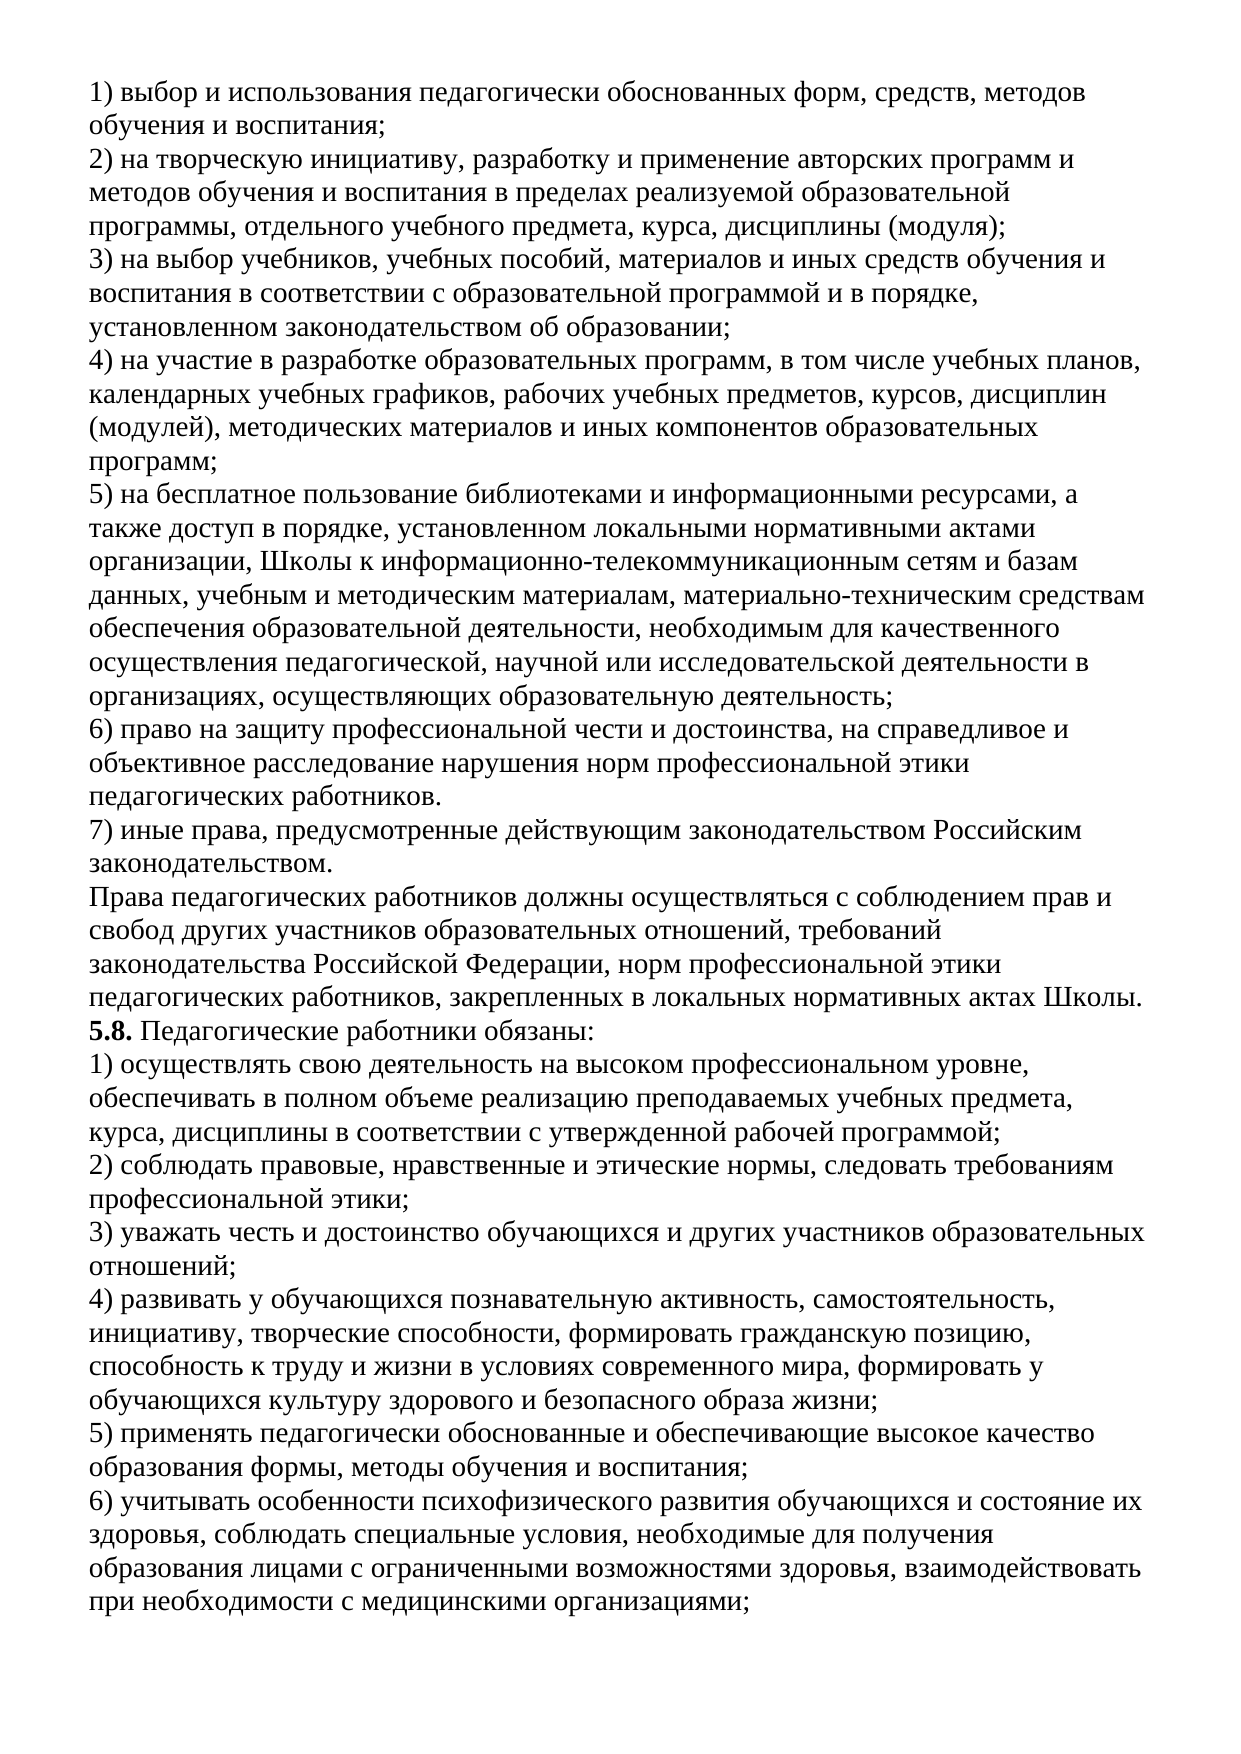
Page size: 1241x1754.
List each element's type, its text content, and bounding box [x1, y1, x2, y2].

text 1) выбор и использования педагогически обоснованных форм, средств, методов обучения и воспитания; [89, 74, 1152, 141]
text 2) соблюдать правовые, нравственные и этические нормы, следовать требованиям профессиональной этики; [89, 1147, 1152, 1214]
text 5) на бесплатное пользование библиотеками и информационными ресурсами, а также доступ в порядке, установленном локальными нормативными актами организации, Школы к информационно-телекоммуникационным сетям и базам данных, учебным и методическим материалам, материально-техническим средствам обеспечения образовательной деятельности, необходимым для качественного осуществления педагогической, научной или исследовательской деятельности в организациях, осуществляющих образовательную деятельность; [89, 476, 1152, 711]
text 2) на творческую инициативу, разработку и применение авторских программ и методов обучения и воспитания в пределах реализуемой образовательной программы, отдельного учебного предмета, курса, дисциплины (модуля); [89, 141, 1152, 242]
text 6) право на защиту профессиональной чести и достоинства, на справедливое и объективное расследование нарушения норм профессиональной этики педагогических работников. [89, 711, 1152, 812]
text 4) развивать у обучающихся познавательную активность, самостоятельность, инициативу, творческие способности, формировать гражданскую позицию, способность к труду и жизни в условиях современного мира, формировать у обучающихся культуру здорового и безопасного образа жизни; [89, 1281, 1152, 1416]
text 6) учитывать особенности психофизического развития обучающихся и состояние их здоровья, соблюдать специальные условия, необходимые для получения образования лицами с ограниченными возможностями здоровья, взаимодействовать при необходимости с медицинскими организациями; [89, 1483, 1152, 1617]
text 5) применять педагогически обоснованные и обеспечивающие высокое качество образования формы, методы обучения и воспитания; [89, 1416, 1152, 1483]
text 4) на участие в разработке образовательных программ, в том числе учебных планов, календарных учебных графиков, рабочих учебных предметов, курсов, дисциплин (модулей), методических материалов и иных компонентов образовательных программ; [89, 342, 1152, 476]
text 3) уважать честь и достоинство обучающихся и других участников образовательных отношений; [89, 1214, 1152, 1281]
text 7) иные права, предусмотренные действующим законодательством Российским законодательством. [89, 812, 1152, 879]
text Права педагогических работников должны осуществляться с соблюдением прав и свобод других участников образовательных отношений, требований законодательства Российской Федерации, норм профессиональной этики педагогических работников, закрепленных в локальных нормативных актах Школы. [89, 879, 1152, 1013]
text 1) осуществлять свою деятельность на высоком профессиональном уровне, обеспечивать в полном объеме реализацию преподаваемых учебных предмета, курса, дисциплины в соответствии с утвержденной рабочей программой; [89, 1047, 1152, 1147]
text 3) на выбор учебников, учебных пособий, материалов и иных средств обучения и воспитания в соответствии с образовательной программой и в порядке, установленном законодательством об образовании; [89, 242, 1152, 342]
text 5.8. Педагогические работники обязаны: [89, 1013, 1152, 1047]
